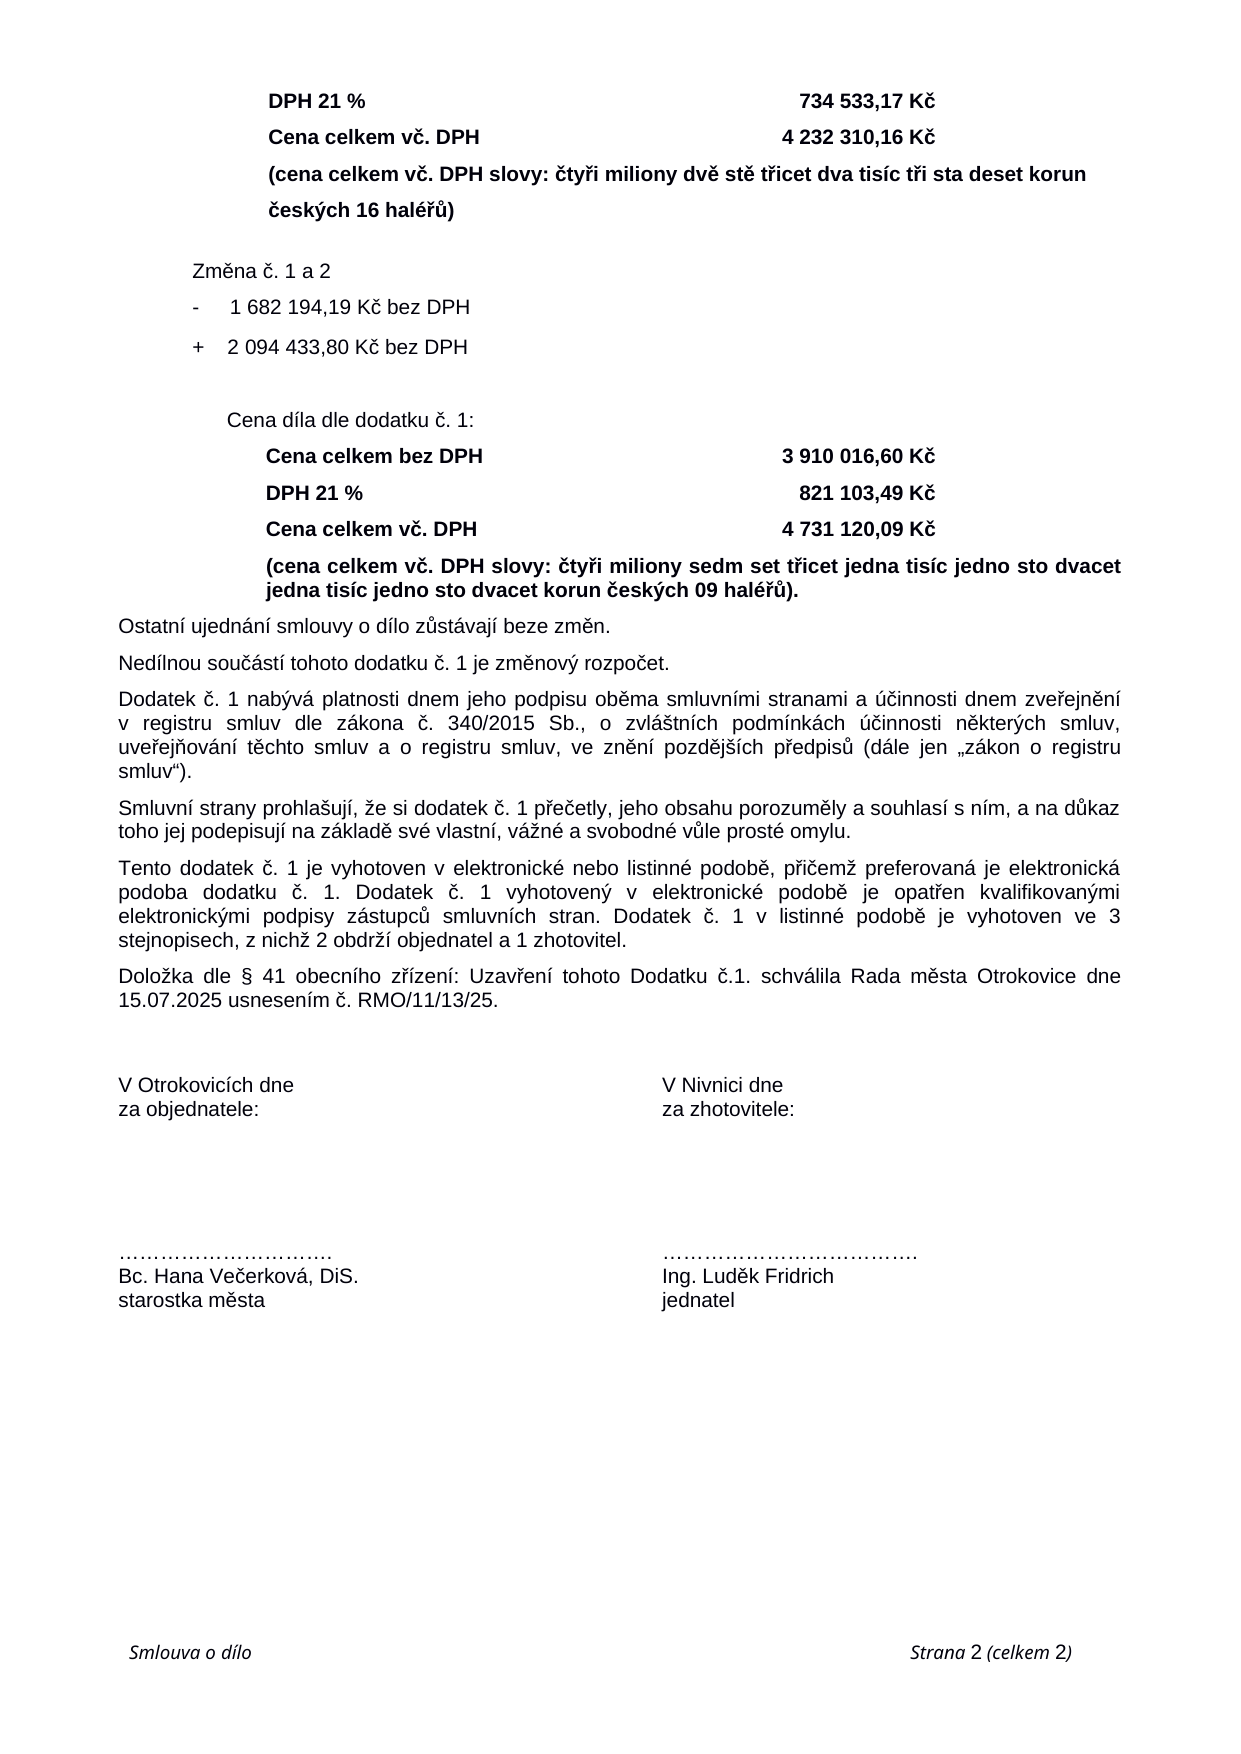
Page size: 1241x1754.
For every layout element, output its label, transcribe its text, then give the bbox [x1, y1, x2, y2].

text starostka města jednatel [118, 1288, 1122, 1312]
text Bc. Hana Večerková, DiS. Ing. Luděk Fridrich [118, 1264, 1122, 1288]
text Doložka dle § 41 obecního zřízení: Uzavření tohoto Dodatku č.1. schválila Rada města Otrokovice dne 15.07.2025 usnesením č. RMO/11/13/25. [118, 964, 1122, 1012]
text českých 16 haléřů) [268, 198, 1122, 222]
text Cena díla dle dodatku č. 1: [192, 408, 1122, 432]
text Cena celkem vč. DPH 4 731 120,09 Kč [266, 517, 1122, 541]
text Smluvní strany prohlašují, že si dodatek č. 1 přečetly, jeho obsahu porozuměly a souhlasí s ním, a na důkaz toho jej podepisují na základě své vlastní, vážné a svobodné vůle prosté omylu. [118, 795, 1122, 843]
text DPH 21 % 734 533,17 Kč [268, 89, 1122, 113]
text (cena celkem vč. DPH slovy: čtyři miliony sedm set třicet jedna tisíc jedno sto dvacet jedna tisíc jedno sto dvacet korun českých 09 haléřů). [192, 554, 1122, 602]
text …………………………. ………………………………. [118, 1240, 1122, 1264]
text + 2 094 433,80 Kč bez DPH [192, 335, 1122, 359]
text Ostatní ujednání smlouvy o dílo zůstávají beze změn. [118, 614, 1122, 638]
text Změna č. 1 a 2 [192, 258, 1122, 282]
text Cena celkem bez DPH 3 910 016,60 Kč [266, 444, 1122, 468]
list 1 682 194,19 Kč bez DPH [192, 295, 1122, 319]
text V Otrokovicích dne V Nivnici dne [118, 1072, 1122, 1096]
text (cena celkem vč. DPH slovy: čtyři miliony dvě stě třicet dva tisíc tři sta deset korun [268, 162, 1122, 186]
text DPH 21 % 821 103,49 Kč [266, 481, 1122, 505]
text za objednatele: za zhotovitele: [118, 1096, 1122, 1120]
text Tento dodatek č. 1 je vyhotoven v elektronické nebo listinné podobě, přičemž preferovaná je elektronická podoba dodatku č. 1. Dodatek č. 1 vyhotovený v elektronické podobě je opatřen kvalifikovanými elektronickými podpisy zástupců smluvních stran. Dodatek č. 1 v listinné podobě je vyhotoven ve 3 stejnopisech, z nichž 2 obdrží objednatel a 1 zhotovitel. [118, 856, 1122, 952]
text Dodatek č. 1 nabývá platnosti dnem jeho podpisu oběma smluvními stranami a účinnosti dnem zveřejnění v registru smluv dle zákona č. 340/2015 Sb., o zvláštních podmínkách účinnosti některých smluv, uveřejňování těchto smluv a o registru smluv, ve znění pozdějších předpisů (dále jen „zákon o registru smluv“). [118, 687, 1122, 783]
text Cena celkem vč. DPH 4 232 310,16 Kč [268, 125, 1122, 149]
text Nedílnou součástí tohoto dodatku č. 1 je změnový rozpočet. [118, 651, 1122, 674]
